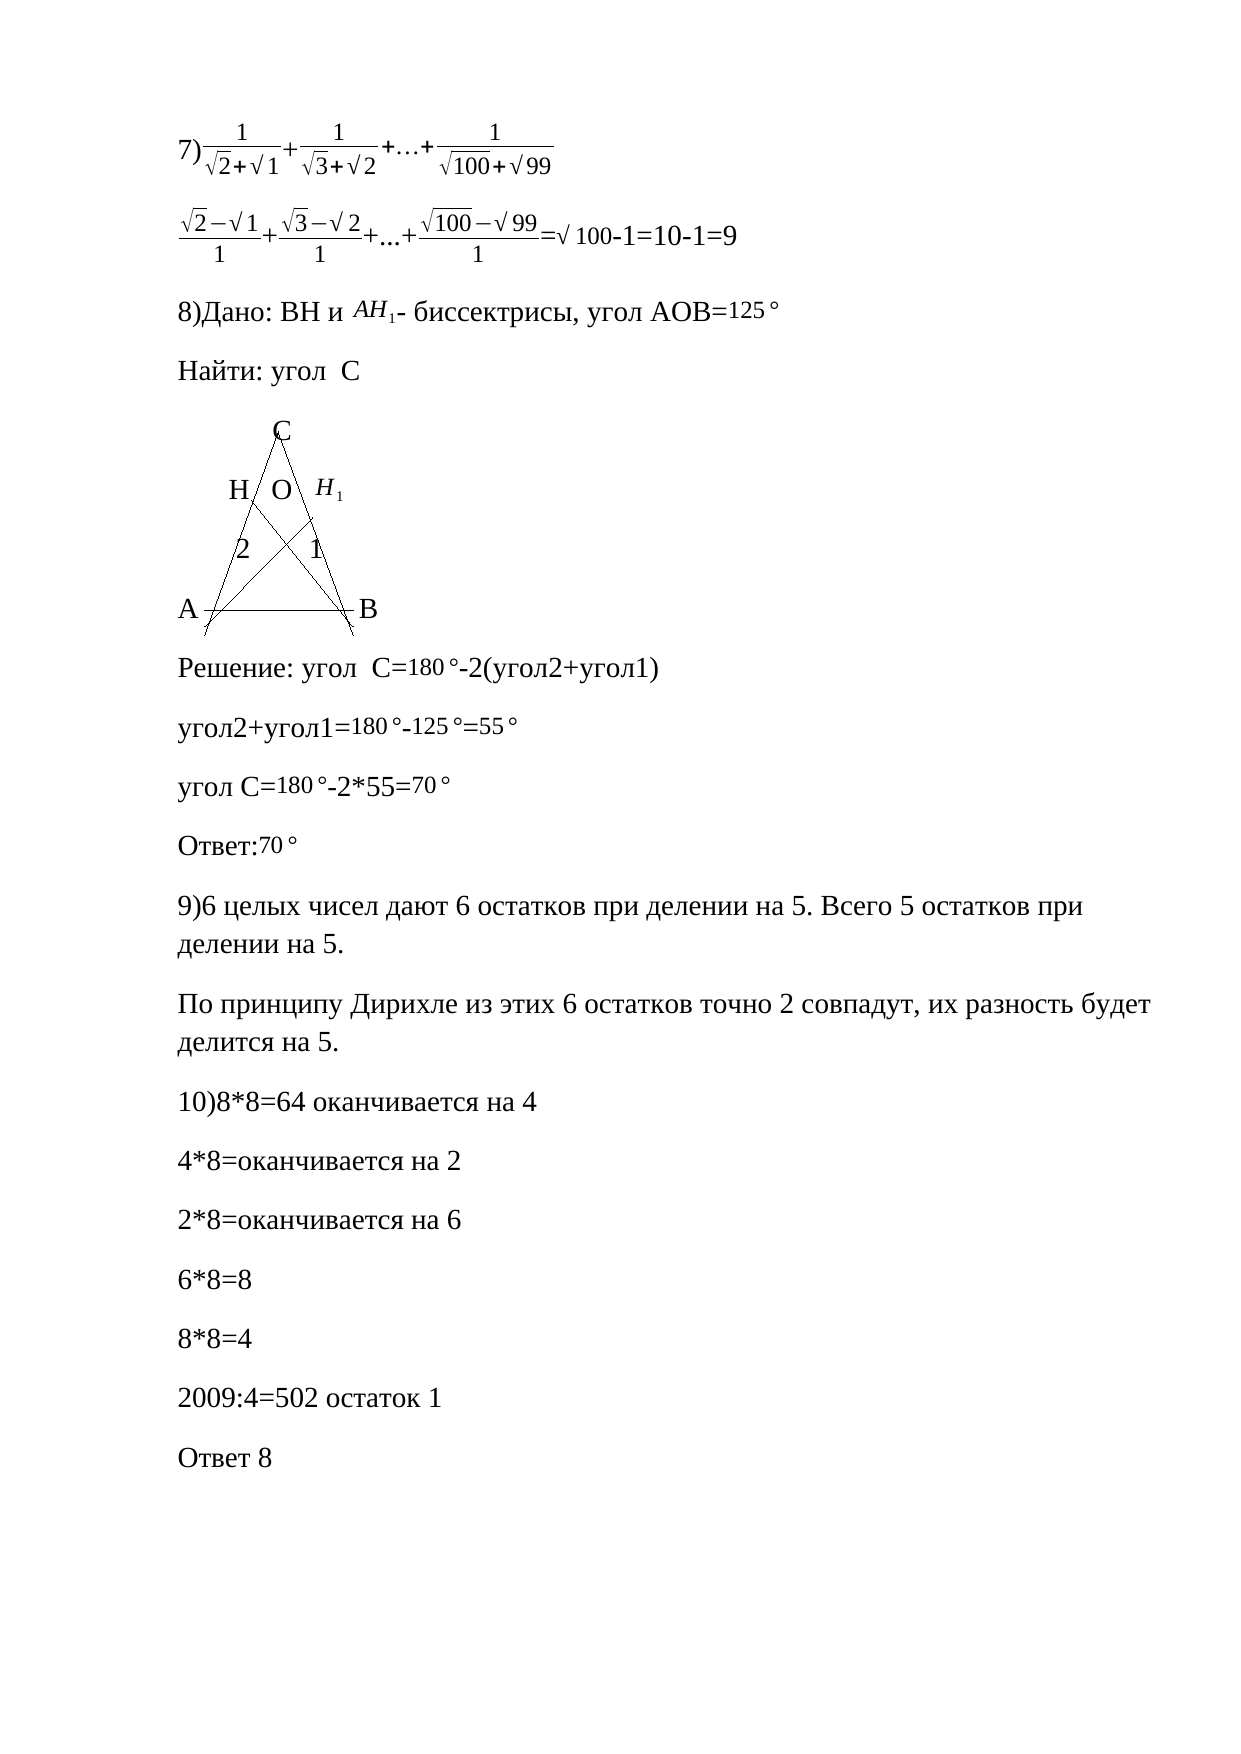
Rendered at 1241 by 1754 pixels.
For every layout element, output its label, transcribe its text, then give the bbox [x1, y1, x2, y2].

text Решение: угол С=-2(угол2+угол1) [177, 650, 1152, 684]
text Найти: угол С [177, 353, 1152, 387]
text Ответ 8 [177, 1440, 1152, 1473]
text А В [177, 591, 1152, 624]
text 8)Дано: ВН и - биссектрисы, угол АОВ= [177, 294, 1152, 328]
text С [177, 413, 1152, 446]
text 2*8=оканчивается на 6 [177, 1202, 1152, 1236]
text Ответ: [177, 828, 1152, 862]
text ++...+=-1=10-1=9 [177, 205, 1152, 268]
text По принципу Дирихле из этих 6 остатков точно 2 совпадут, их разность будет делится на 5. [177, 986, 1152, 1058]
text 6*8=8 [177, 1262, 1152, 1295]
text 7)+ [177, 118, 1152, 179]
text 2009:4=502 остаток 1 [177, 1381, 1152, 1414]
text угол С=-2*55= [177, 769, 1152, 803]
text угол2+угол1=-= [177, 710, 1152, 743]
text 4*8=оканчивается на 2 [177, 1143, 1152, 1177]
text Н О [177, 472, 1152, 506]
text 9)6 целых чисел дают 6 остатков при делении на 5. Всего 5 остатков при делении на 5. [177, 888, 1152, 960]
text 10)8*8=64 оканчивается на 4 [177, 1084, 1152, 1117]
text 2 1 [177, 532, 1152, 565]
text 8*8=4 [177, 1321, 1152, 1355]
